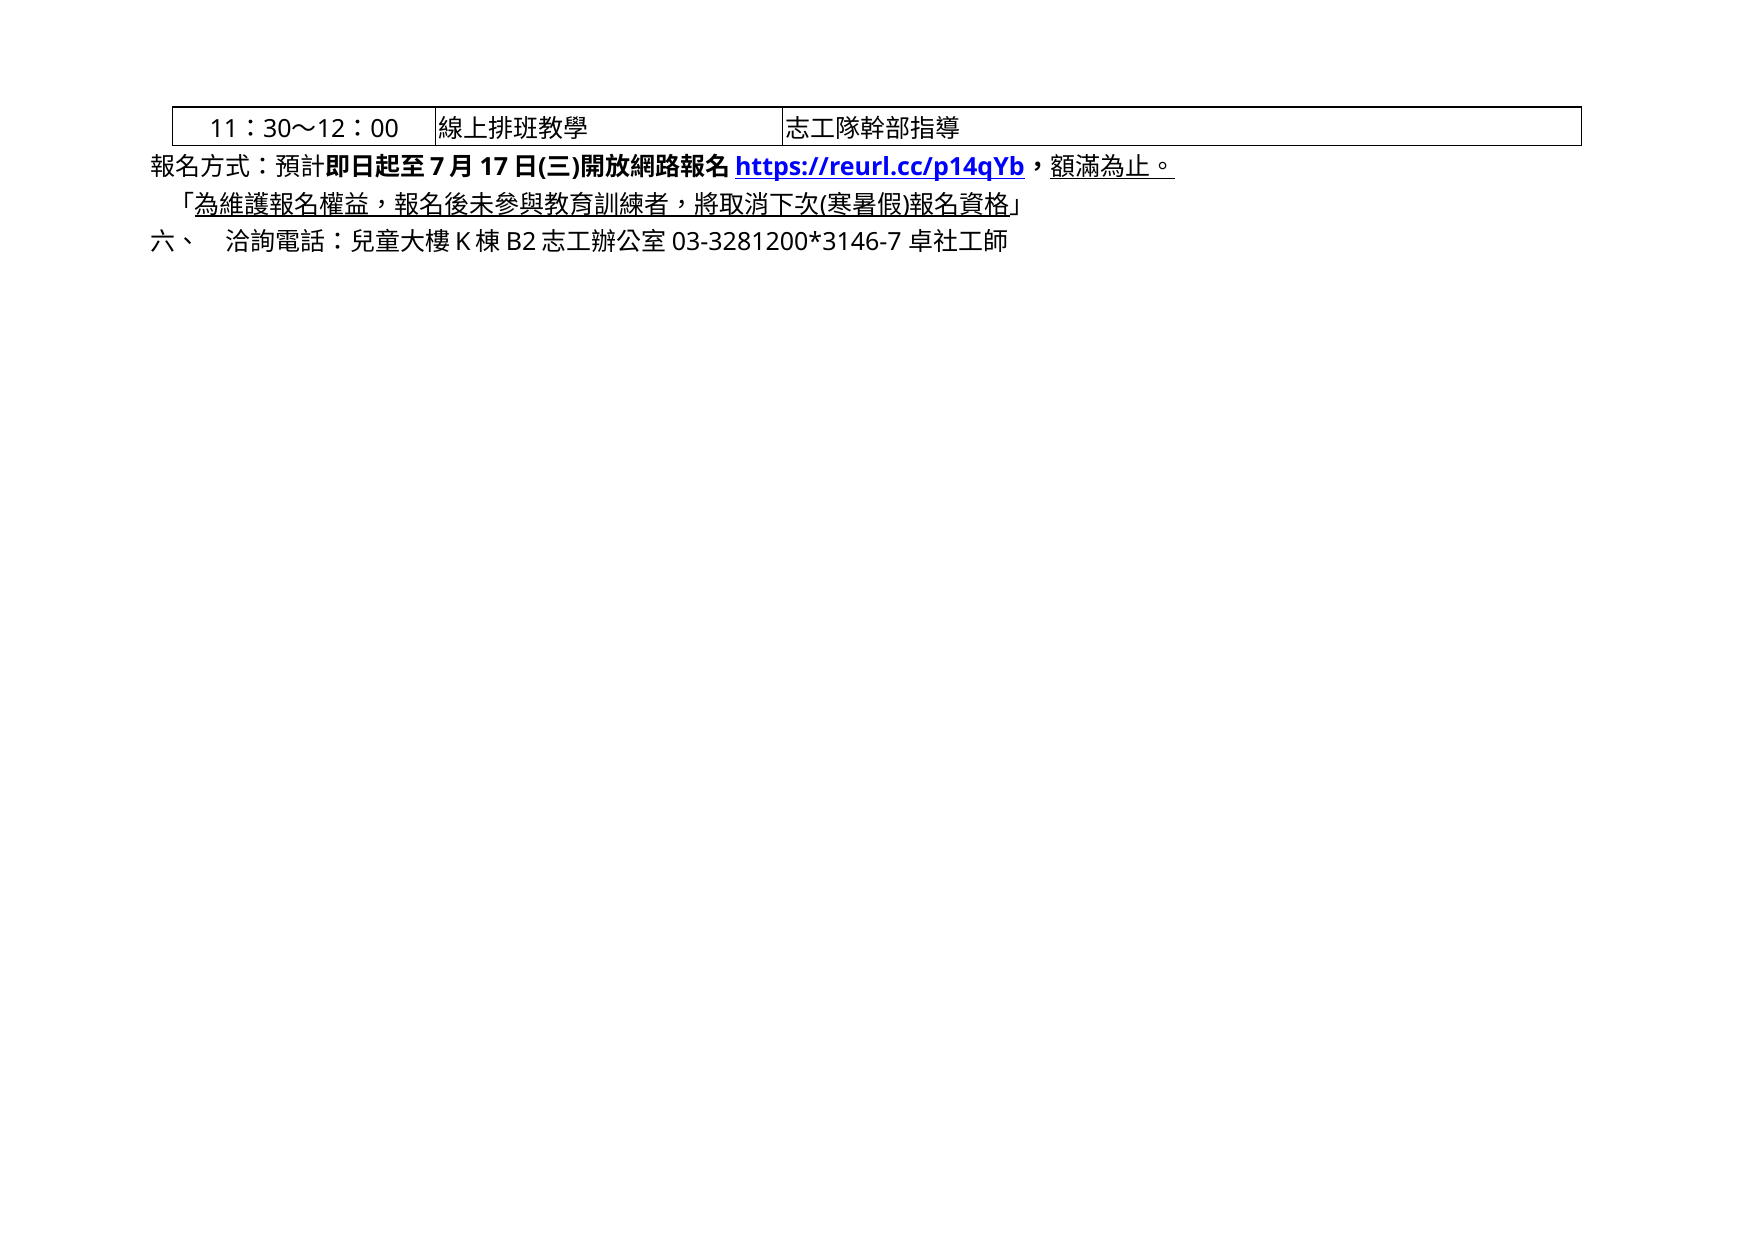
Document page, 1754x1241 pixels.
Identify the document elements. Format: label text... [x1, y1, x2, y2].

table_cell 線上排班教學 [436, 108, 782, 145]
list 洽詢電話：兒童大樓K棟B2志工辦公室 03-3281200*3146-7 卓社工師 [150, 221, 1604, 258]
text 報名方式：預計即日起至7月17日(三)開放網路報名https://reurl.cc/p14qYb，額滿為止。 [150, 146, 1604, 183]
table_cell 11：30～12：00 [173, 108, 435, 145]
text 「為維護報名權益，報名後未參與教育訓練者，將取消下次(寒暑假)報名資格」 [150, 183, 1604, 221]
table_cell 志工隊幹部指導 [783, 108, 1581, 145]
